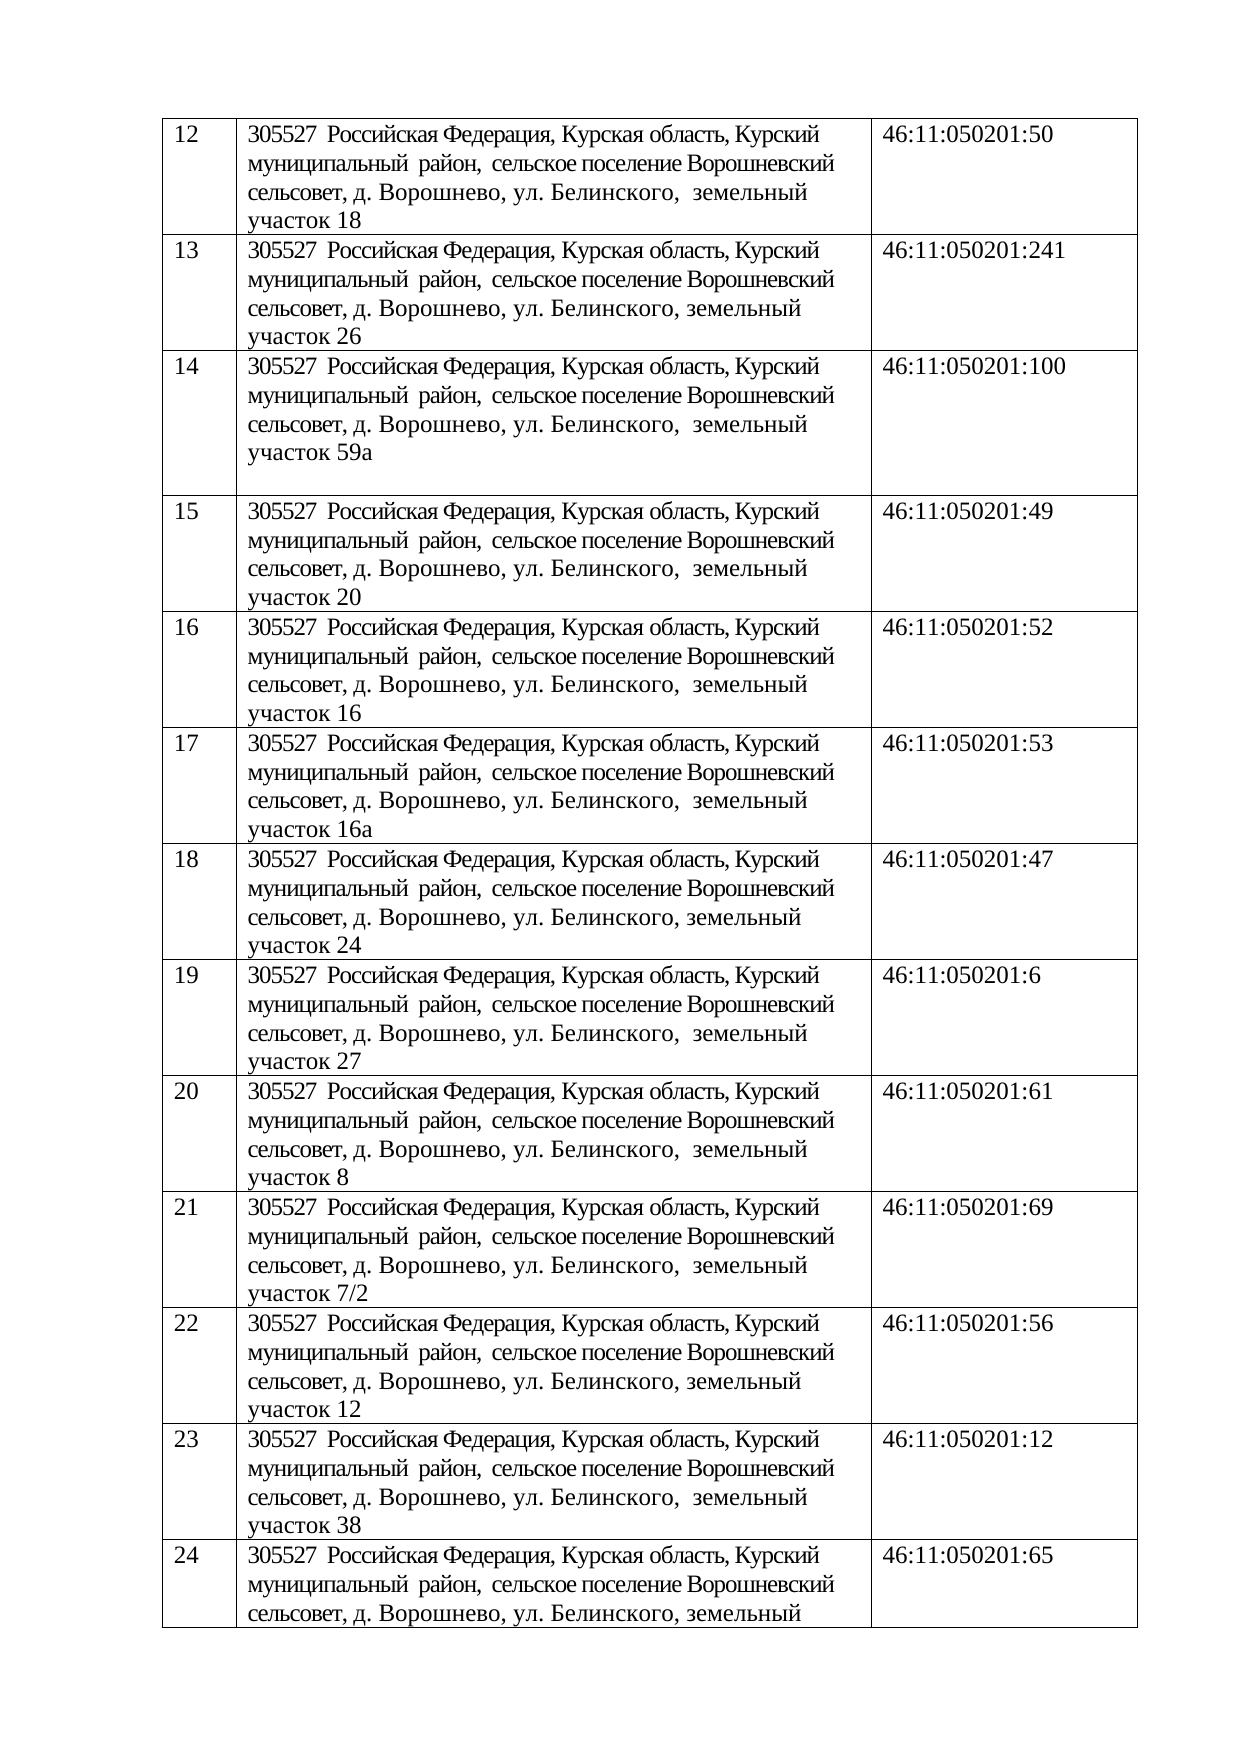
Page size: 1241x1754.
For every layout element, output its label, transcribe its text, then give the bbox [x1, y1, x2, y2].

table_cell 305527 Российская Федерация, Курская область, Курский муниципальный район, сельское поселение Ворошневский сельсовет, д. Ворошнево, ул. Белинского, земельный участок 24 [237, 844, 871, 959]
table_cell 46:11:050201:65 [872, 1540, 1137, 1627]
table_cell 305527 Российская Федерация, Курская область, Курский муниципальный район, сельское поселение Ворошневский сельсовет, д. Ворошнево, ул. Белинского, земельный участок 8 [237, 1076, 871, 1191]
table_cell 46:11:050201:241 [872, 235, 1137, 350]
table_cell 17 [163, 728, 236, 843]
table_cell 46:11:050201:100 [872, 351, 1137, 495]
table_cell 21 [163, 1192, 236, 1307]
table_cell 46:11:050201:50 [872, 119, 1137, 234]
table_cell 13 [163, 235, 236, 350]
table_cell 305527 Российская Федерация, Курская область, Курский муниципальный район, сельское поселение Ворошневский сельсовет, д. Ворошнево, ул. Белинского, земельный участок 26 [237, 235, 871, 350]
table_cell 12 [163, 119, 236, 234]
table_cell 14 [163, 351, 236, 495]
table_cell 305527 Российская Федерация, Курская область, Курский муниципальный район, сельское поселение Ворошневский сельсовет, д. Ворошнево, ул. Белинского, земельный участок 12 [237, 1308, 871, 1423]
table_cell 16 [163, 612, 236, 727]
table_cell 305527 Российская Федерация, Курская область, Курский муниципальный район, сельское поселение Ворошневский сельсовет, д. Ворошнево, ул. Белинского, земельный участок 18 [237, 119, 871, 234]
table_cell 19 [163, 960, 236, 1075]
table_cell 46:11:050201:6 [872, 960, 1137, 1075]
table_cell 305527 Российская Федерация, Курская область, Курский муниципальный район, сельское поселение Ворошневский сельсовет, д. Ворошнево, ул. Белинского, земельный участок 20 [237, 496, 871, 611]
table_cell 46:11:050201:12 [872, 1424, 1137, 1539]
table_cell 46:11:050201:53 [872, 728, 1137, 843]
table_cell 46:11:050201:69 [872, 1192, 1137, 1307]
table_cell 46:11:050201:52 [872, 612, 1137, 727]
table_cell 305527 Российская Федерация, Курская область, Курский муниципальный район, сельское поселение Ворошневский сельсовет, д. Ворошнево, ул. Белинского, земельный участок 27 [237, 960, 871, 1075]
table_cell 305527 Российская Федерация, Курская область, Курский муниципальный район, сельское поселение Ворошневский сельсовет, д. Ворошнево, ул. Белинского, земельный участок 7/2 [237, 1192, 871, 1307]
table_cell 305527 Российская Федерация, Курская область, Курский муниципальный район, сельское поселение Ворошневский сельсовет, д. Ворошнево, ул. Белинского, земельный участок 16а [237, 728, 871, 843]
table_cell 46:11:050201:49 [872, 496, 1137, 611]
table_cell 22 [163, 1308, 236, 1423]
table_cell 46:11:050201:61 [872, 1076, 1137, 1191]
table_cell 305527 Российская Федерация, Курская область, Курский муниципальный район, сельское поселение Ворошневский сельсовет, д. Ворошнево, ул. Белинского, земельный участок 16 [237, 612, 871, 727]
table_cell 15 [163, 496, 236, 611]
table_cell 46:11:050201:47 [872, 844, 1137, 959]
table_cell 23 [163, 1424, 236, 1539]
table_cell 24 [163, 1540, 236, 1627]
table_cell 305527 Российская Федерация, Курская область, Курский муниципальный район, сельское поселение Ворошневский сельсовет, д. Ворошнево, ул. Белинского, земельный участок 38 [237, 1424, 871, 1539]
table_cell 20 [163, 1076, 236, 1191]
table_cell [237, 1540, 871, 1627]
table_cell 18 [163, 844, 236, 959]
table_cell 305527 Российская Федерация, Курская область, Курский муниципальный район, сельское поселение Ворошневский сельсовет, д. Ворошнево, ул. Белинского, земельный участок 59а [237, 351, 871, 495]
table_cell 46:11:050201:56 [872, 1308, 1137, 1423]
